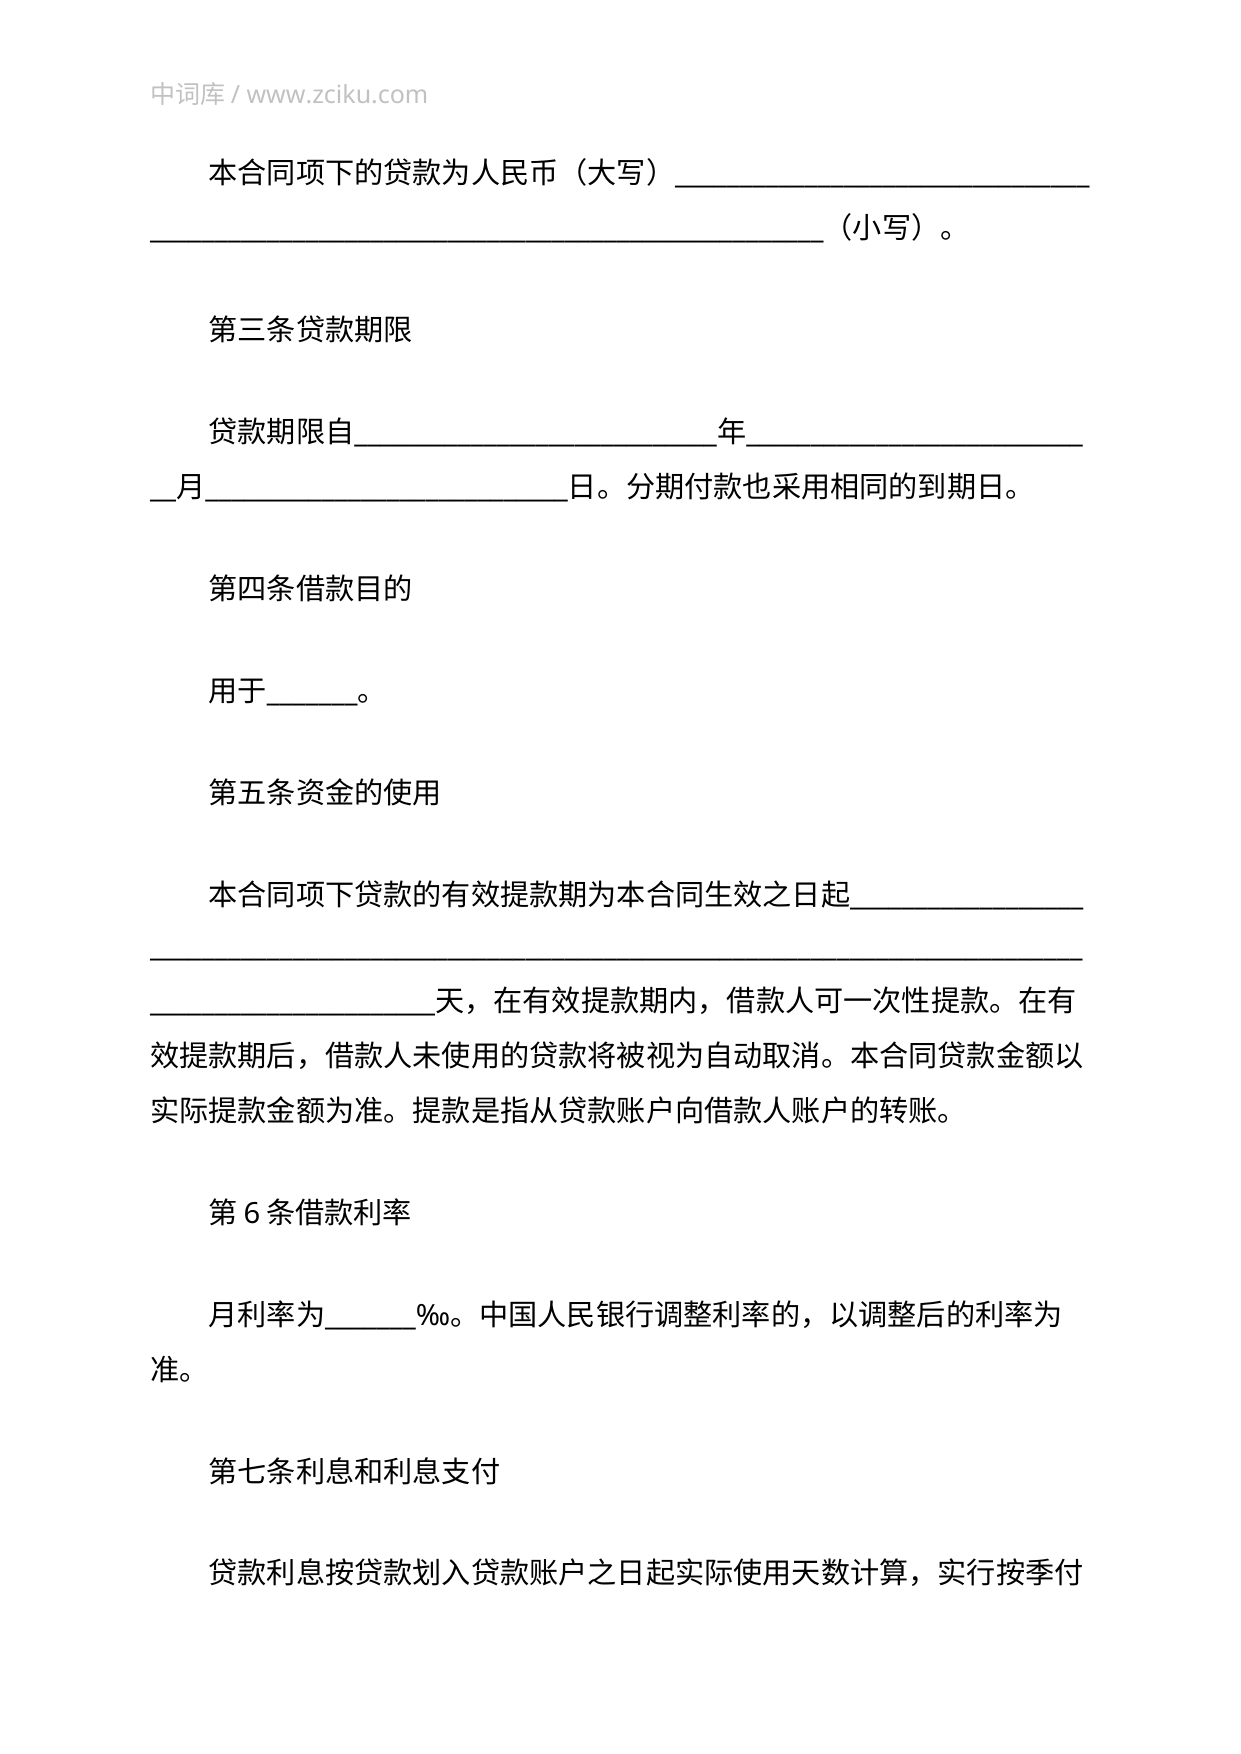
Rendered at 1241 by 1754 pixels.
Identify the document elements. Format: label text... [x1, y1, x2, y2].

text 用于_______。 [150, 667, 1090, 710]
text 第五条资金的使用 [150, 769, 1090, 812]
text 本合同项下贷款的有效提款期为本合同生效之日起________________________________________________________________________________________________________________天，在有效提款期内，借款人可一次性提款。在有效提款期后，借款人未使用的贷款将被视为自动取消。本合同贷款金额以实际提款金额为准。提款是指从贷款账户向借款人账户的转账。 [150, 871, 1090, 1130]
text 贷款期限自____________________________年____________________________月____________________________日。分期付款也采用相同的到期日。 [150, 409, 1090, 506]
text 月利率为_______‰。中国人民银行调整利率的，以调整后的利率为准。 [150, 1291, 1090, 1389]
text 第四条借款目的 [150, 566, 1090, 608]
text 第三条贷款期限 [150, 307, 1090, 349]
text 第七条利息和利息支付 [150, 1448, 1090, 1491]
text 本合同项下的贷款为人民币（大写）____________________________________________________________________________________（小写）。 [150, 150, 1090, 247]
text 第6条借款利率 [150, 1189, 1090, 1232]
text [150, 1550, 1090, 1592]
